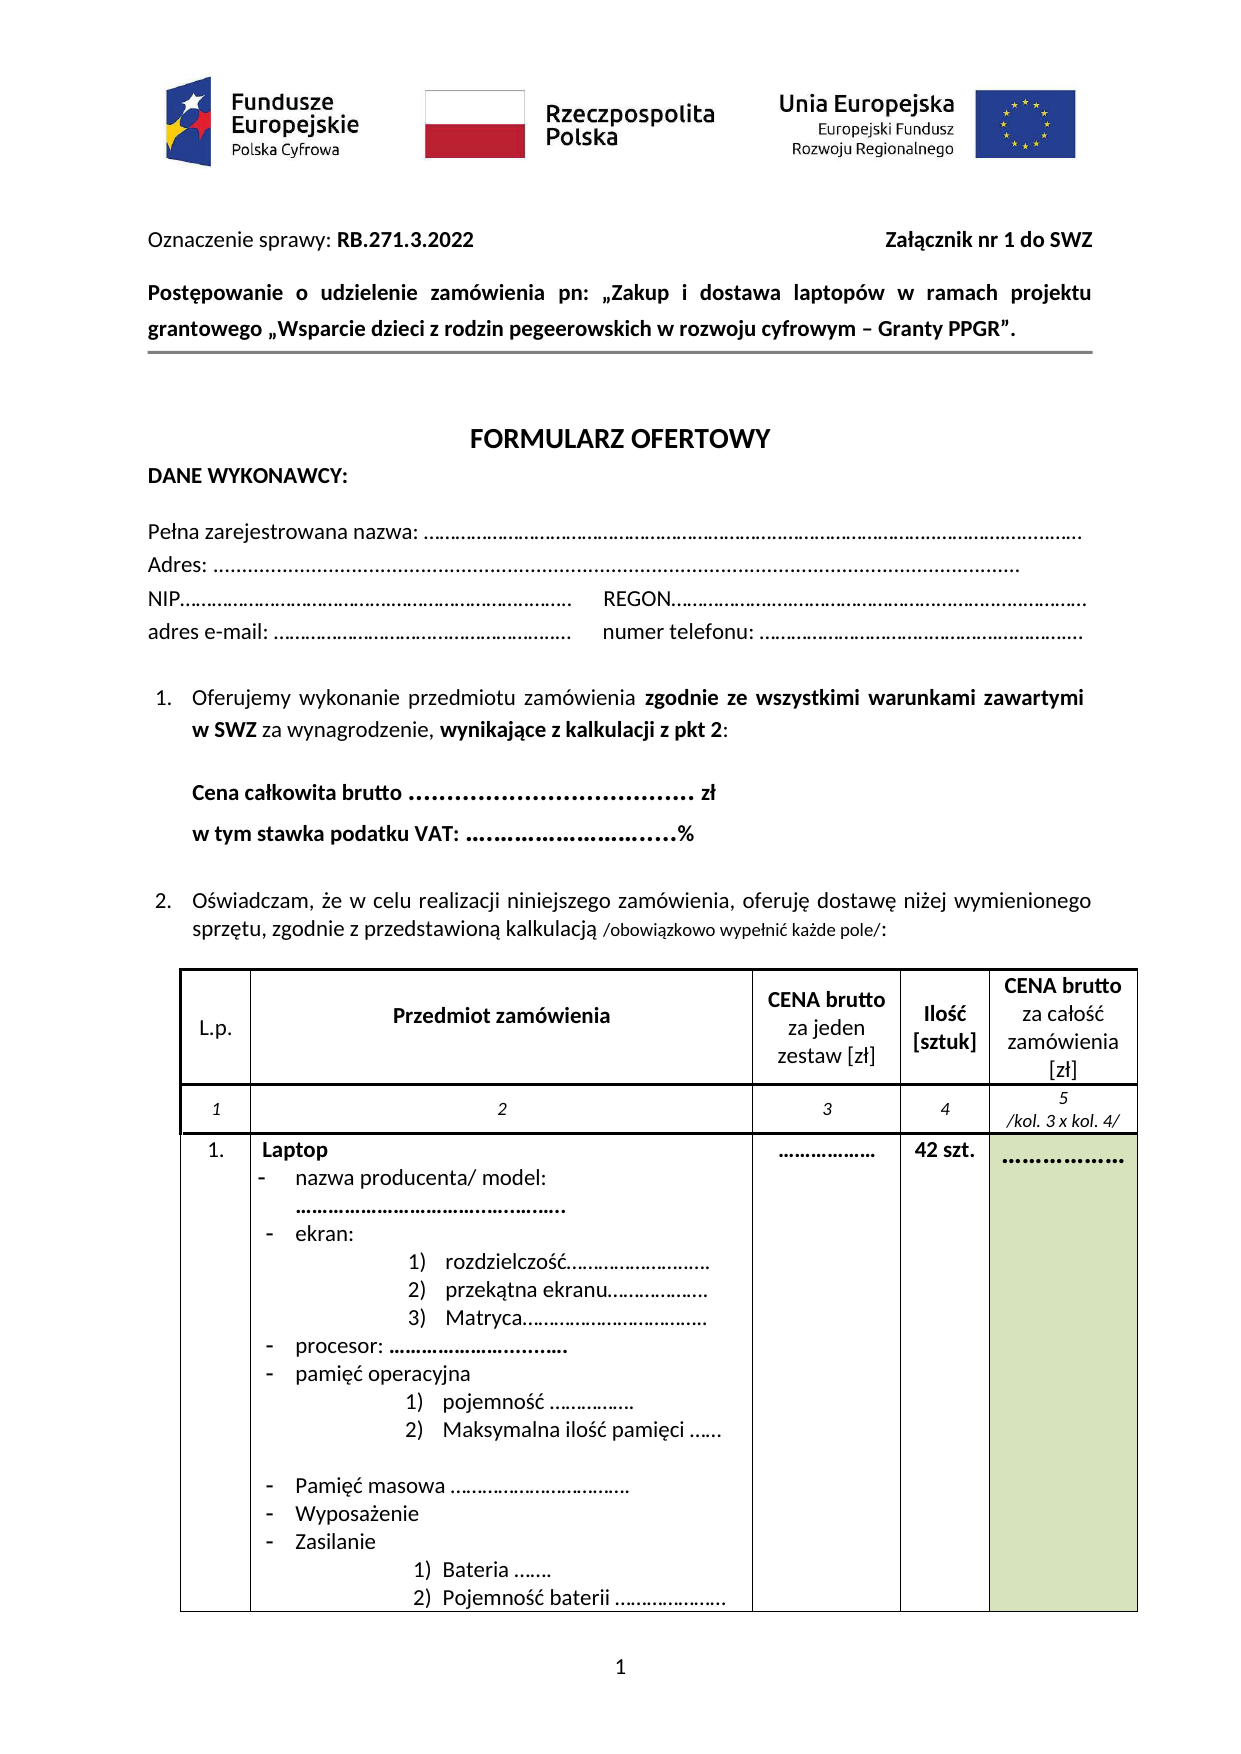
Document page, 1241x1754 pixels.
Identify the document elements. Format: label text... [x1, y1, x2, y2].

list Oferujemy wykonanie przedmiotu zamówienia zgodnie ze wszystkimi warunkami zawartymi w SWZ za wynagrodzenie, wynikające z kalkulacji z pkt 2: [155, 683, 1093, 743]
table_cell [251, 1135, 752, 1611]
table_header Przedmiot zamówienia [251, 971, 752, 1083]
table_cell 1. [181, 1132, 250, 1611]
text Oznaczenie sprawy: RB.271.3.2022 Załącznik nr 1 do SWZ [148, 225, 1093, 253]
title Postępowanie o udzielenie zamówienia pn: „Zakup i dostawa laptopów w ramach projektu grantowego „Wsparcie dzieci z rodzin pegeerowskich w rozwoju cyfrowym – Granty PPGR”. [148, 278, 1093, 342]
text Cena całkowita brutto ..................................... zł [192, 772, 1093, 808]
table_cell ……………… [753, 1135, 900, 1611]
text adres e-mail: …………………………...………………..… numer telefonu: …………………………..………….………….… [148, 617, 1093, 645]
table_cell 4 [901, 1086, 989, 1132]
table_header CENA brutto za jeden zestaw [zł] [753, 971, 900, 1083]
table_cell 2 [251, 1086, 752, 1132]
table_header Ilość [sztuk] [901, 971, 989, 1083]
table_cell 1 [182, 1086, 250, 1132]
title FORMULARZ OFERTOWY [148, 420, 1093, 455]
text Pełna zarejestrowana nazwa: …………………………………………………………..………………………..………….….....…… [148, 517, 1093, 545]
text w tym stawka podatku VAT: ….………………….....% [192, 813, 1093, 849]
text Adres: ............................................................................................................................................ [148, 550, 1093, 578]
table_cell ……………… [990, 1135, 1137, 1611]
table_header CENA brutto za całość zamówienia [zł] [990, 971, 1137, 1083]
text NIP………………………………….……………………..…….. REGON……………….….………………………...……..…..………… [148, 584, 1093, 612]
list Oświadczam, że w celu realizacji niniejszego zamówienia, oferuję dostawę niżej wymienionego sprzętu, zgodnie z przedstawioną kalkulacją /obowiązkowo wypełnić każde pole/: [154, 887, 1093, 943]
table_header L.p. [182, 971, 250, 1083]
table_cell 3 [753, 1086, 900, 1132]
table_cell 42 szt. [901, 1135, 989, 1611]
table_cell 5 /kol. 3 x kol. 4/ [990, 1086, 1137, 1132]
text DANE WYKONAWCY: [148, 461, 1093, 489]
